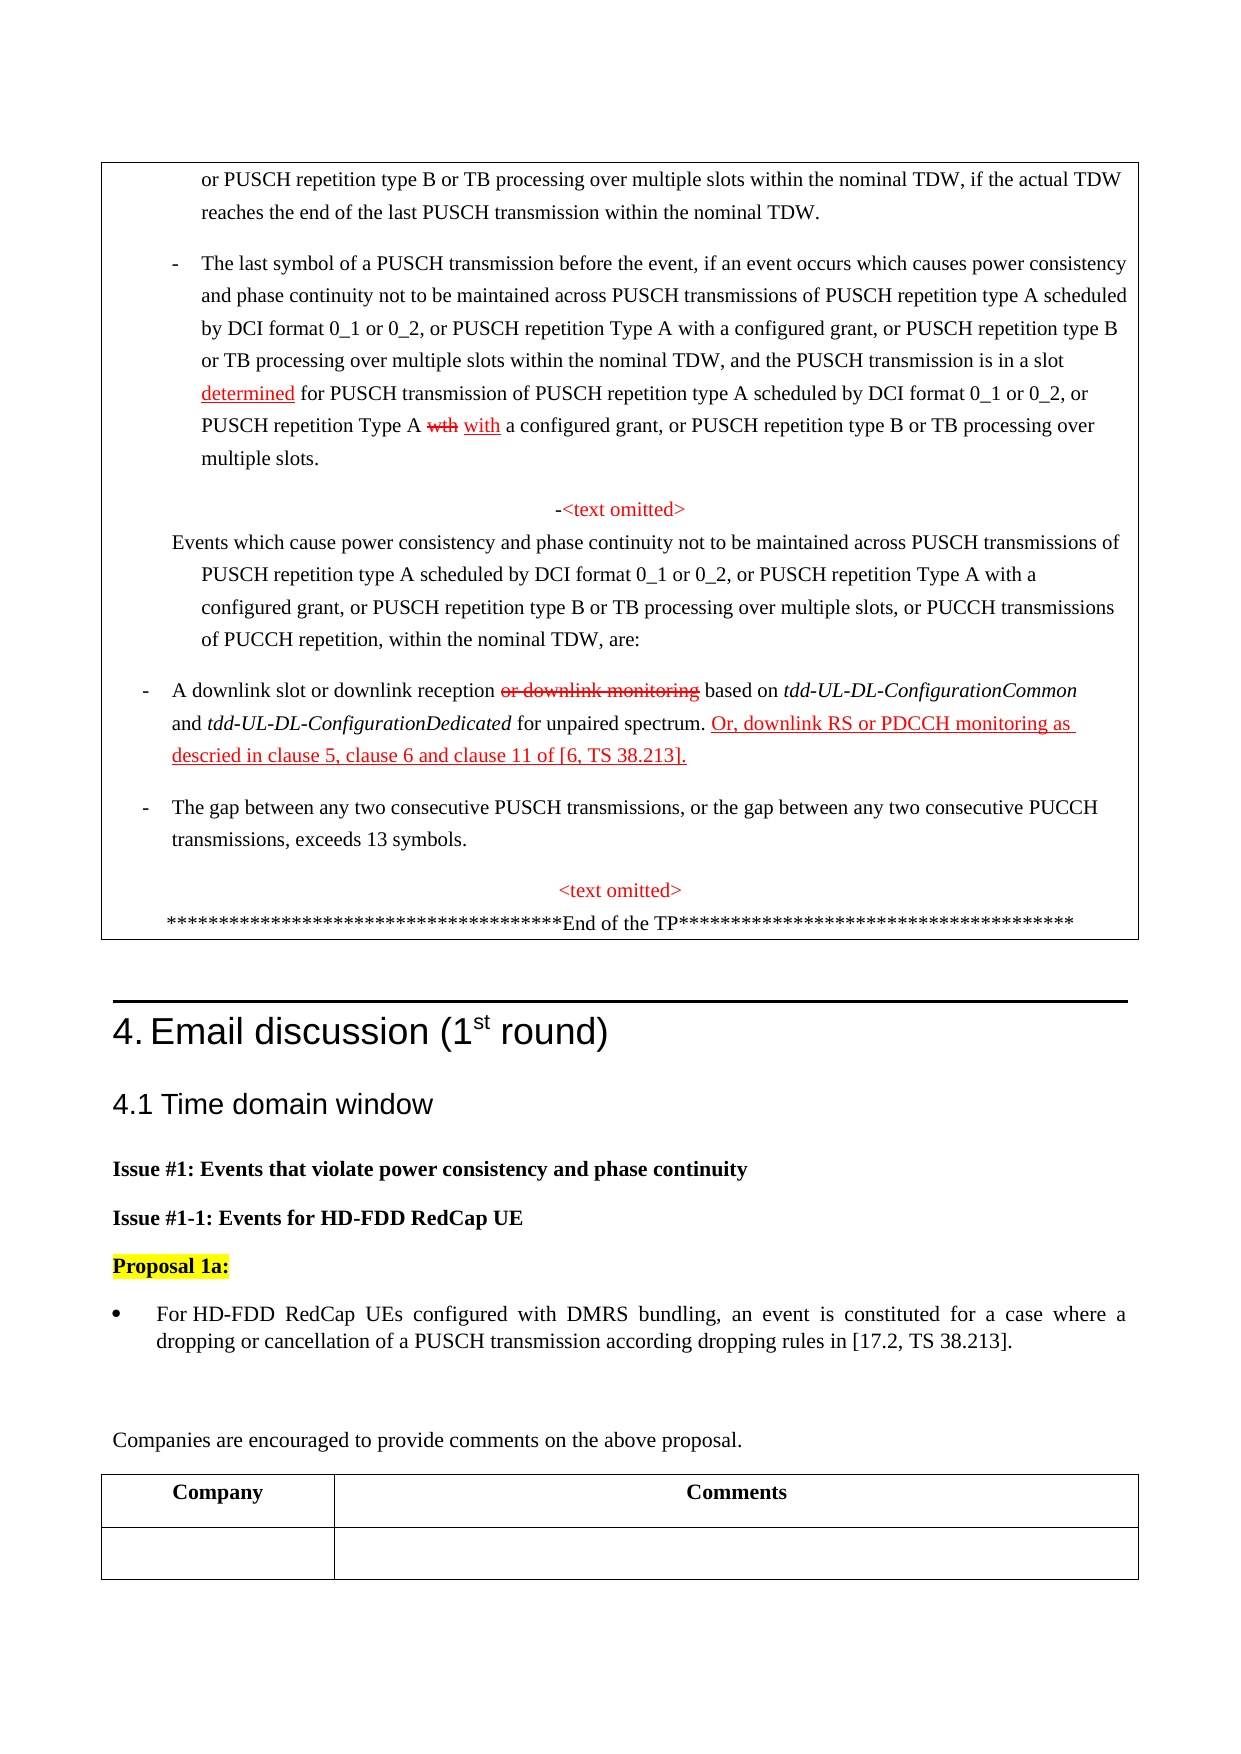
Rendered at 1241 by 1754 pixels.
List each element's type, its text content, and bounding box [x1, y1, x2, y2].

text Companies are encouraged to provide comments on the above proposal. [112, 1423, 1128, 1456]
text Proposal 1a: [112, 1250, 1128, 1282]
subtitle Issue #1: Events that violate power consistency and phase continuity [112, 1152, 1128, 1185]
subtitle 4.1 Time domain window [112, 1071, 1128, 1136]
table_cell [102, 1528, 334, 1579]
list For HD-FDD RedCap UEs configured with DMRS bundling, an event is constituted for a case where a dropping or cancellation of a PUSCH transmission according dropping rules in [17.2, TS 38.213]. [112, 1301, 1128, 1353]
list Email discussion (1st round) [112, 1001, 1128, 1052]
table_header Comments [335, 1475, 1138, 1527]
table_cell [335, 1528, 1138, 1579]
table_header Company [102, 1475, 334, 1527]
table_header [102, 163, 1138, 939]
subtitle Issue #1-1: Events for HD-FDD RedCap UE [112, 1201, 1128, 1234]
